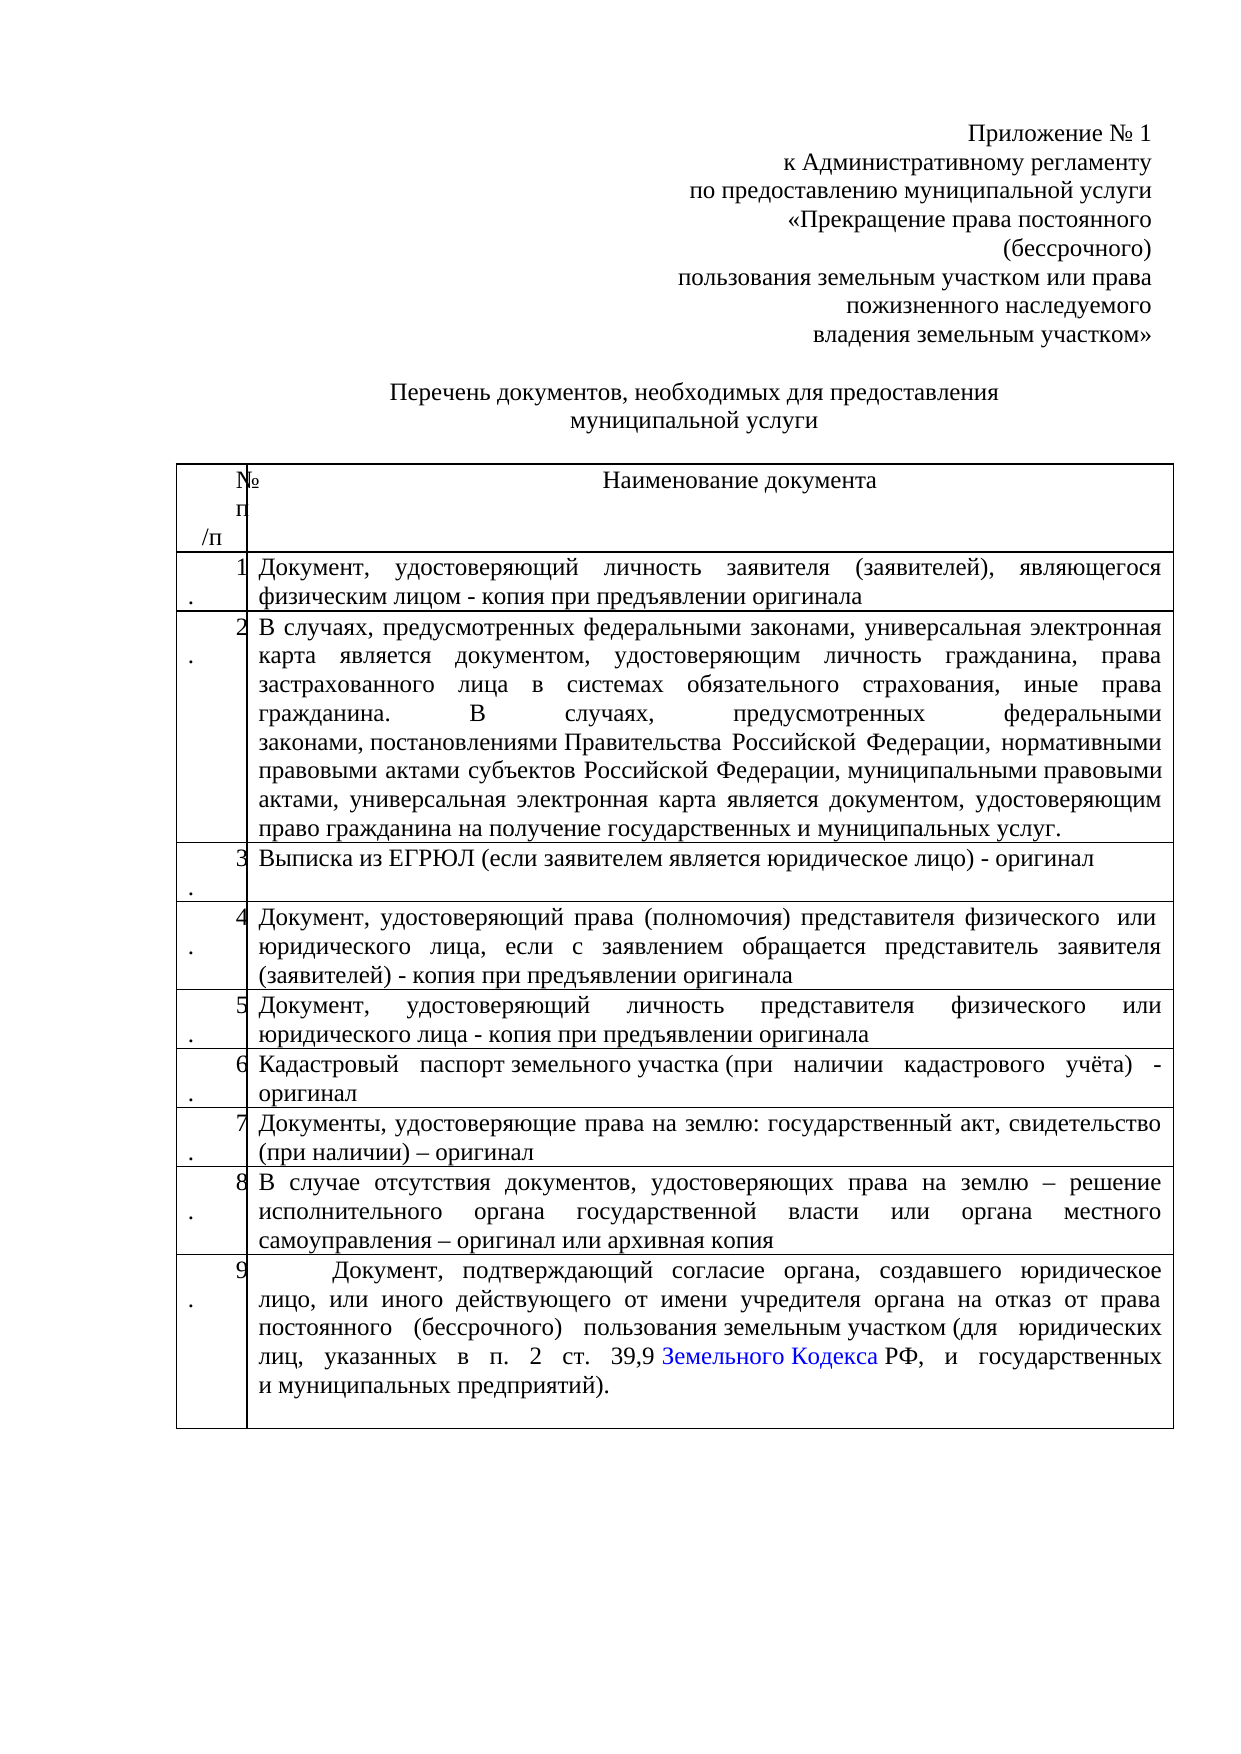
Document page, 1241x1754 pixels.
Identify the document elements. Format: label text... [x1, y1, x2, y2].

text Приложение № 1 [177, 118, 1152, 147]
text «Прекращение права постоянного (бессрочного) пользования земельным участком или права пожизненного наследуемого владения земельным участком» [591, 204, 1152, 348]
table_header Наименование документа [248, 465, 1173, 551]
text Перечень документов, необходимых для предоставления [177, 377, 1152, 406]
table_cell Документ, удостоверяющий личность представителя физического или юридического лица - копия при предъявлении оригинала [248, 990, 1173, 1047]
table_cell Кадастровый паспорт земельного участка (при наличии кадастрового учёта) - оригинал [248, 1049, 1173, 1107]
table_cell 3. [177, 843, 246, 901]
table_cell 4. [177, 902, 246, 988]
table_cell 8. [177, 1167, 246, 1253]
table_cell Документ, удостоверяющий личность заявителя (заявителей), являющегося физическим лицом - копия при предъявлении оригинала [248, 553, 1173, 610]
table_cell В случаях, предусмотренных федеральными законами, универсальная электронная карта является документом, удостоверяющим личность гражданина, права застрахованного лица в системах обязательного страхования, иные права гражданина. В случаях, предусмотренных федеральными законами, постановлениями Правительства Российской Федерации, нормативными правовыми актами субъектов Российской Федерации, муниципальными правовыми актами, универсальная электронная карта является документом, удостоверяющим право гражданина на получение государственных и муниципальных услуг. [248, 612, 1173, 842]
table_cell В случае отсутствия документов, удостоверяющих права на землю – решение исполнительного органа государственной власти или органа местного самоуправления – оригинал или архивная копия [248, 1167, 1173, 1253]
table_cell Документ, удостоверяющий права (полномочия) представителя физического или юридического лица, если с заявлением обращается представитель заявителя (заявителей) - копия при предъявлении оригинала [248, 902, 1173, 988]
table_cell 2. [177, 612, 246, 842]
table_cell 5. [177, 990, 246, 1047]
table_cell 1. [177, 553, 246, 610]
table_cell 9. [177, 1255, 246, 1427]
table_cell 7. [177, 1108, 246, 1166]
table_cell 6. [177, 1049, 246, 1107]
table_cell Документы, удостоверяющие права на землю: государственный акт, свидетельство (при наличии) – оригинал [248, 1108, 1173, 1166]
text к Административному регламенту [177, 147, 1152, 176]
text по предоставлению муниципальной услуги [177, 176, 1152, 204]
table_cell Документ, подтверждающий согласие органа, создавшего юридическое лицо, или иного действующего от имени учредителя органа на отказ от права постоянного (бессрочного) пользования земельным участком (для юридических лиц, указанных в п. 2 ст. 39,9 Земельного Кодекса РФ, и государственных и муниципальных предприятий). [248, 1255, 1173, 1427]
text муниципальной услуги [177, 406, 1152, 434]
table_header № п/п [177, 465, 246, 551]
table_cell Выписка из ЕГРЮЛ (если заявителем является юридическое лицо) - оригинал [248, 843, 1173, 901]
